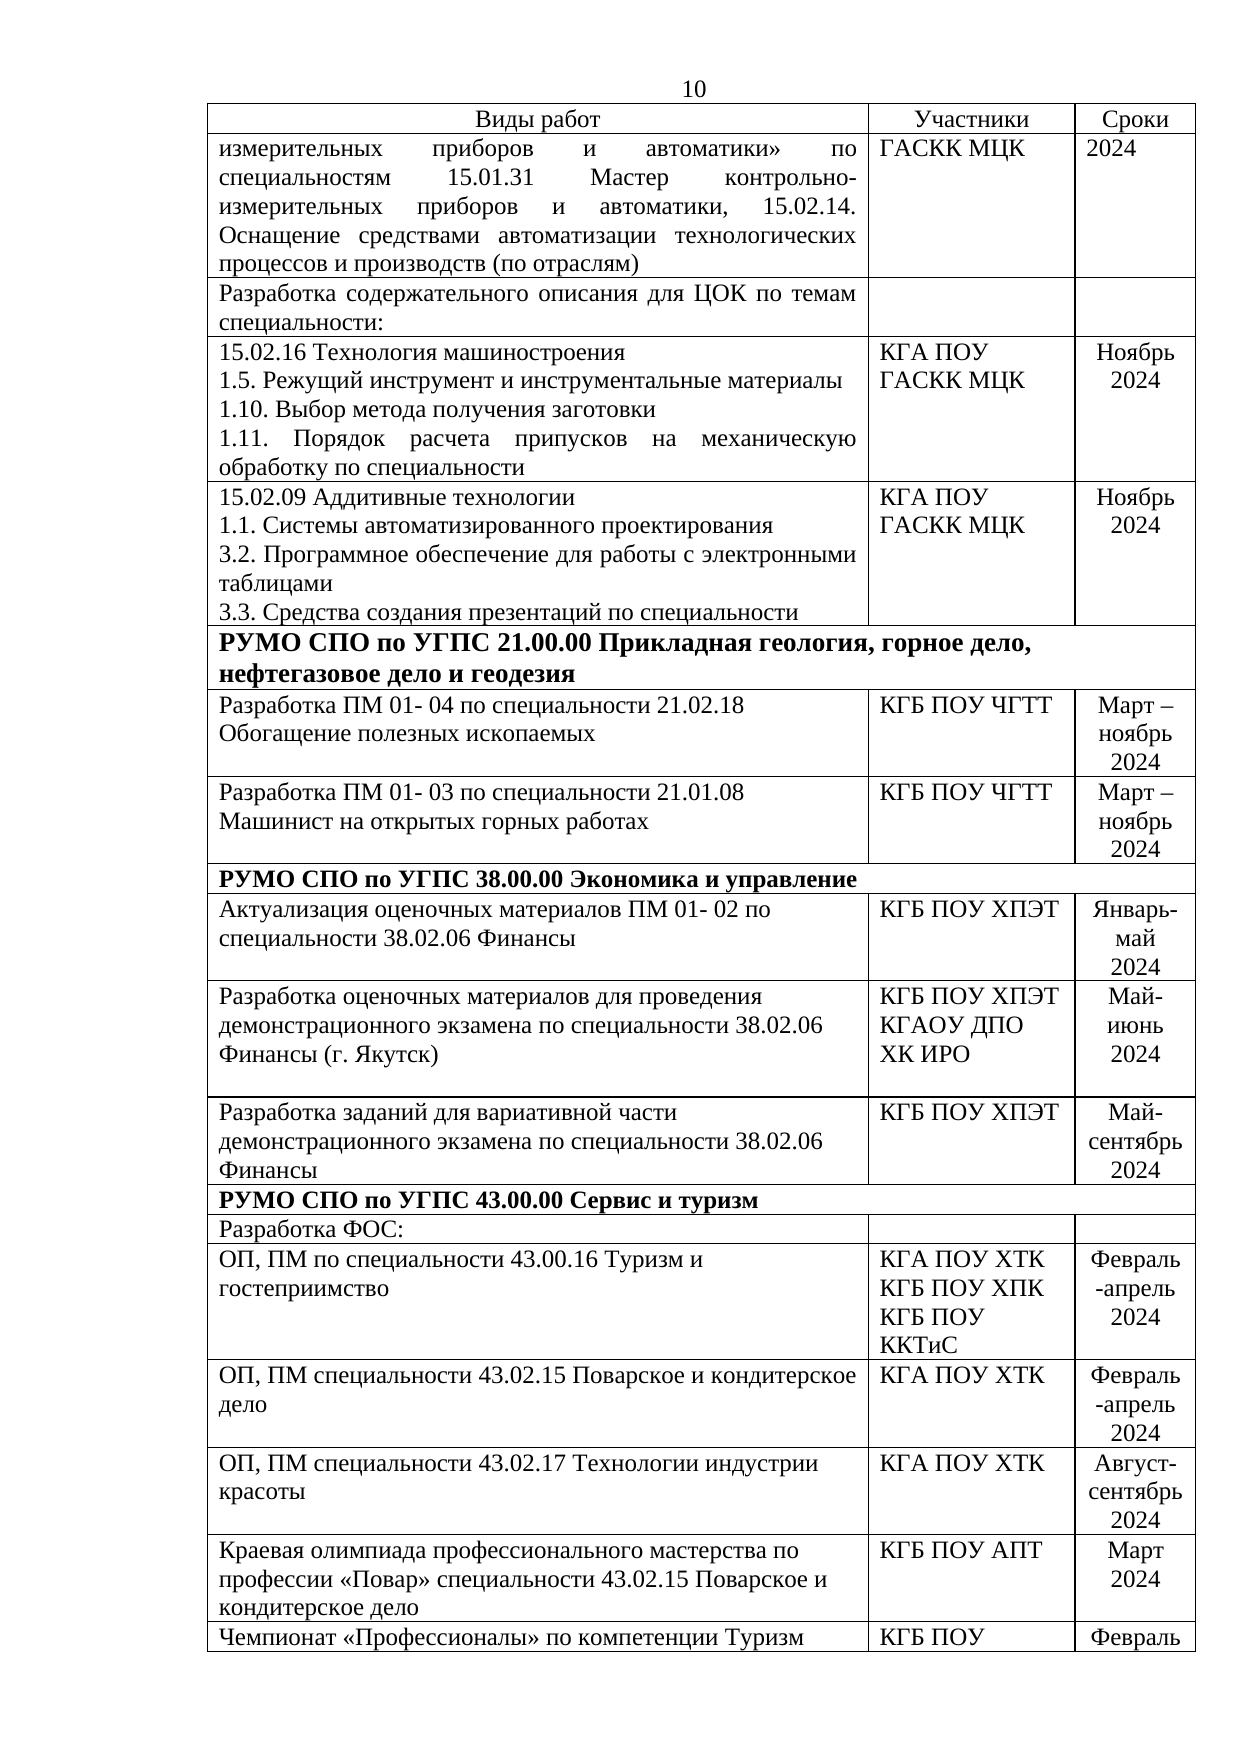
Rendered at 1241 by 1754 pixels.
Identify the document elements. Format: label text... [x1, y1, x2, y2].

table_cell ОП, ПМ специальности 43.02.15 Поварское и кондитерское дело [208, 1360, 868, 1447]
table_cell Февраль-март 2024 [1076, 1622, 1195, 1651]
table_cell Разработка оценочных материалов для проведения демонстрационного экзамена по специальности 38.02.06 Финансы (г. Якутск) [208, 981, 868, 1096]
table_cell ОП, ПМ по специальности 43.00.16 Туризм и гостеприимство [208, 1244, 868, 1359]
table_cell 15.02.09 Аддитивные технологии 1.1. Системы автоматизированного проектирования 3.2. Программное обеспечение для работы с электронными таблицами 3.3. Средства создания презентаций по специальности [208, 482, 868, 625]
table_cell Март – ноябрь 2024 [1076, 690, 1195, 776]
table_header Сроки [1076, 104, 1195, 132]
table_cell Февраль-апрель 2024 [1076, 1360, 1195, 1447]
table_cell Ноябрь 2024 [1076, 337, 1195, 481]
table_cell Актуализация оценочных материалов ПМ 01- 02 по специальности 38.02.06 Финансы [208, 894, 868, 980]
table_cell [869, 1215, 1074, 1243]
table_cell Февраль-апрель 2024 [1076, 1244, 1195, 1359]
table_cell [1076, 278, 1195, 336]
table_cell КГБ ПОУ АПТ [869, 1535, 1074, 1621]
table_cell [1076, 1215, 1195, 1243]
table_cell Ноябрь 2024 [1076, 482, 1195, 625]
table_cell Разработка ПМ 01- 04 по специальности 21.02.18 Обогащение полезных ископаемых [208, 690, 868, 776]
table_cell КГБ ПОУ ЧГТТ [869, 690, 1074, 776]
table_cell Май-сентябрь 2024 [1076, 1098, 1195, 1184]
table_cell Краевая олимпиада профессионального мастерства по профессии «Повар» специальности 43.02.15 Поварское и кондитерское дело [208, 1535, 868, 1621]
table_cell КГБ ПОУ ККТИС [869, 1622, 1074, 1651]
table_cell 15.02.16 Технология машиностроения 1.5. Режущий инструмент и инструментальные материалы 1.10. Выбор метода получения заготовки 1.11. Порядок расчета припусков на механическую обработку по специальности [208, 337, 868, 481]
table_cell Разработка ПМ 01- 03 по специальности 21.01.08 Машинист на открытых горных работах [208, 777, 868, 863]
table_cell КГА ПОУ ХТК [869, 1360, 1074, 1447]
table_cell Разработка ФОС: [208, 1215, 868, 1243]
table_cell РУМО СПО по УГПС 21.00.00 Прикладная геология, горное дело, нефтегазовое дело и геодезия [208, 626, 1195, 689]
table_cell РУМО СПО по УГПС 38.00.00 Экономика и управление [208, 864, 1195, 893]
table_cell Разработка заданий для вариативной части демонстрационного экзамена по специальности 38.02.06 Финансы [208, 1098, 868, 1184]
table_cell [208, 1622, 868, 1651]
table_cell Март 2024 [1076, 1535, 1195, 1621]
table_header Участники [869, 104, 1074, 132]
table_header Виды работ [208, 104, 868, 132]
table_cell КГБ ПОУ ХПЭТ КГАОУ ДПО ХК ИРО [869, 981, 1074, 1096]
table_cell Август-сентябрь 2024 [1076, 1448, 1195, 1534]
table_cell Май-июнь 2024 [1076, 981, 1195, 1096]
table_cell ОП, ПМ специальности 43.02.17 Технологии индустрии красоты [208, 1448, 868, 1534]
table_cell КГА ПОУ ХТК КГБ ПОУ ХПК КГБ ПОУ ККТиС [869, 1244, 1074, 1359]
table_cell [869, 278, 1074, 336]
table_cell КГБ ПОУ ЧГТТ [869, 777, 1074, 863]
table_cell КГА ПОУ ХТК [869, 1448, 1074, 1534]
table_cell Октябрь 2024 [1076, 134, 1195, 277]
table_cell КГБ ПОУ ХПЭТ [869, 1098, 1074, 1184]
table_cell КГА ПОУ ГАСКК МЦК [869, 337, 1074, 481]
table_cell КГА ПОУ ГАСКК МЦК [869, 482, 1074, 625]
table_cell Январь-май 2024 [1076, 894, 1195, 980]
table_cell КГБ ПОУ ХПЭТ [869, 894, 1074, 980]
table_cell КГА ПОУ ГАСКК МЦК [869, 134, 1074, 277]
table_cell Разработка содержательного описания для ЦОК по темам специальности: [208, 278, 868, 336]
table_cell РУМО СПО по УГПС 43.00.00 Сервис и туризм [208, 1185, 1195, 1213]
table_cell Март – ноябрь 2024 [1076, 777, 1195, 863]
